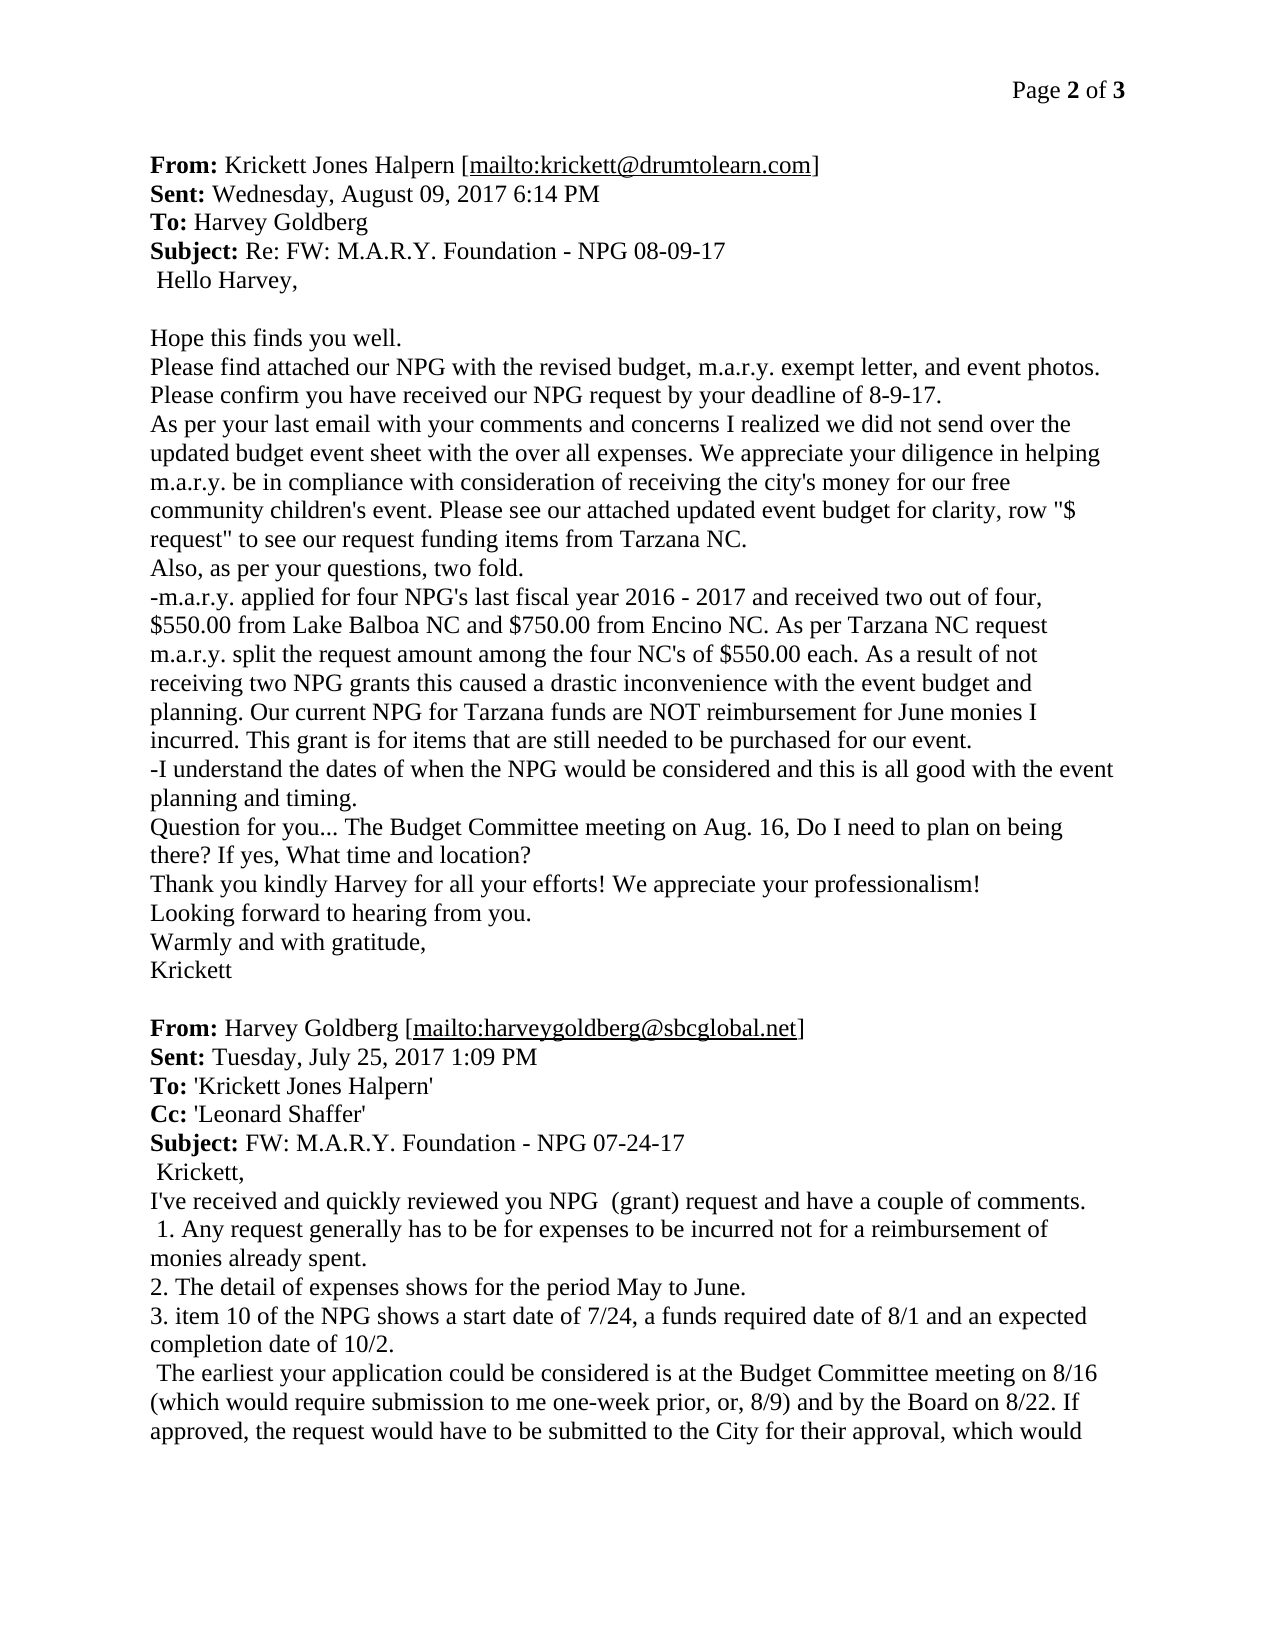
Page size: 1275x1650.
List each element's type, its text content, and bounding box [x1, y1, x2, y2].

text From: Harvey Goldberg [mailto:harveygoldberg@sbcglobal.net] Sent: Tuesday, July 25, 2017 1:09 PM To: 'Krickett Jones Halpern' Cc: 'Leonard Shaffer' Subject: FW: M.A.R.Y. Foundation - NPG 07-24-17 [150, 1013, 1125, 1157]
text -m.a.r.y. applied for four NPG's last fiscal year 2016 - 2017 and received two out of four, $550.00 from Lake Balboa NC and $750.00 from Encino NC. As per Tarzana NC request m.a.r.y. split the request amount among the four NC's of $550.00 each. As a result of not receiving two NPG grants this caused a drastic inconvenience with the event budget and planning. Our current NPG for Tarzana funds are NOT reimbursement for June monies I incurred. This grant is for items that are still needed to be purchased for our event. [150, 582, 1125, 754]
text Please find attached our NPG with the revised budget, m.a.r.y. exempt letter, and event photos. Please confirm you have received our NPG request by your deadline of 8-9-17. [150, 352, 1125, 409]
text 2. The detail of expenses shows for the period May to June. [150, 1272, 1125, 1301]
text Looking forward to hearing from you. [150, 898, 1125, 927]
text Warmly and with gratitude, [150, 927, 1125, 955]
text I've received and quickly reviewed you NPG (grant) request and have a couple of comments. [150, 1186, 1125, 1214]
text Hello Harvey, [150, 265, 1125, 294]
text Question for you... The Budget Committee meeting on Aug. 16, Do I need to plan on being there? If yes, What time and location? [150, 812, 1125, 869]
text Hope this finds you well. [150, 323, 1125, 352]
text -I understand the dates of when the NPG would be considered and this is all good with the event planning and timing. [150, 754, 1125, 812]
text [150, 1358, 1125, 1444]
text Also, as per your questions, two fold. [150, 553, 1125, 582]
text 3. item 10 of the NPG shows a start date of 7/24, a funds required date of 8/1 and an expected completion date of 10/2. [150, 1301, 1125, 1358]
text Krickett, [150, 1157, 1125, 1186]
text 1. Any request generally has to be for expenses to be incurred not for a reimbursement of monies already spent. [150, 1214, 1125, 1272]
text Thank you kindly Harvey for all your efforts! We appreciate your professionalism! [150, 869, 1125, 898]
text From: Krickett Jones Halpern [mailto:krickett@drumtolearn.com] Sent: Wednesday, August 09, 2017 6:14 PM To: Harvey Goldberg Subject: Re: FW: M.A.R.Y. Foundation - NPG 08-09-17 [150, 150, 1125, 265]
text As per your last email with your comments and concerns I realized we did not send over the updated budget event sheet with the over all expenses. We appreciate your diligence in helping m.a.r.y. be in compliance with consideration of receiving the city's money for our free community children's event. Please see our attached updated event budget for clarity, row "$ request" to see our request funding items from Tarzana NC. [150, 409, 1125, 553]
text Krickett [150, 955, 1125, 984]
